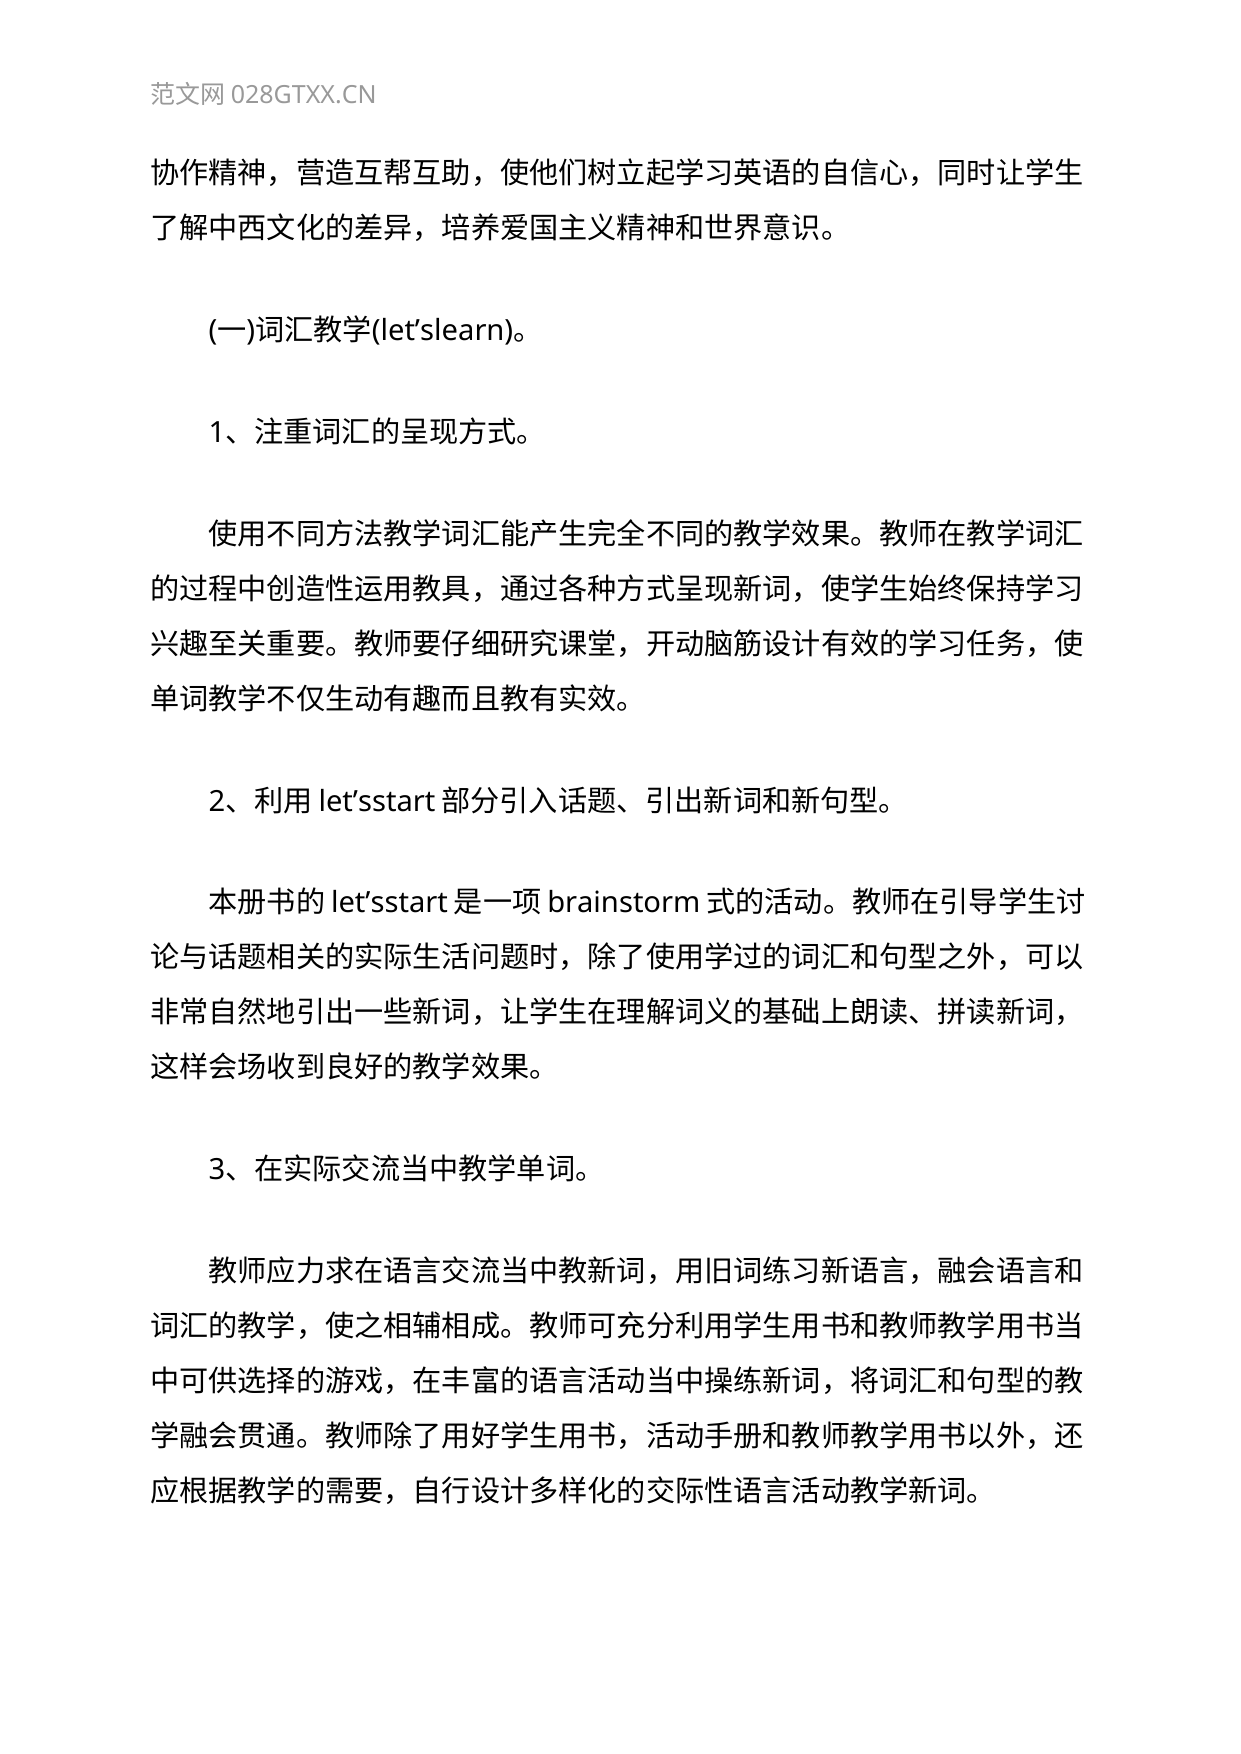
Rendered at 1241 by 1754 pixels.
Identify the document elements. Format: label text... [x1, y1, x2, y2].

text 教师应力求在语言交流当中教新词，用旧词练习新语言，融会语言和词汇的教学，使之相辅相成。教师可充分利用学生用书和教师教学用书当中可供选择的游戏，在丰富的语言活动当中操练新词，将词汇和句型的教学融会贯通。教师除了用好学生用书，活动手册和教师教学用书以外，还应根据教学的需要，自行设计多样化的交际性语言活动教学新词。 [150, 1248, 1090, 1509]
text 2、利用let’sstart部分引入话题、引出新词和新句型。 [150, 777, 1090, 819]
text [150, 150, 1090, 247]
text 本册书的let’sstart是一项brainstorm式的活动。教师在引导学生讨论与话题相关的实际生活问题时，除了使用学过的词汇和句型之外，可以非常自然地引出一些新词，让学生在理解词义的基础上朗读、拼读新词，这样会场收到良好的教学效果。 [150, 879, 1090, 1086]
text (一)词汇教学(let’slearn)。 [150, 307, 1090, 349]
text 3、在实际交流当中教学单词。 [150, 1146, 1090, 1188]
text 1、注重词汇的呈现方式。 [150, 409, 1090, 451]
text 使用不同方法教学词汇能产生完全不同的教学效果。教师在教学词汇的过程中创造性运用教具，通过各种方式呈现新词，使学生始终保持学习兴趣至关重要。教师要仔细研究课堂，开动脑筋设计有效的学习任务，使单词教学不仅生动有趣而且教有实效。 [150, 511, 1090, 718]
